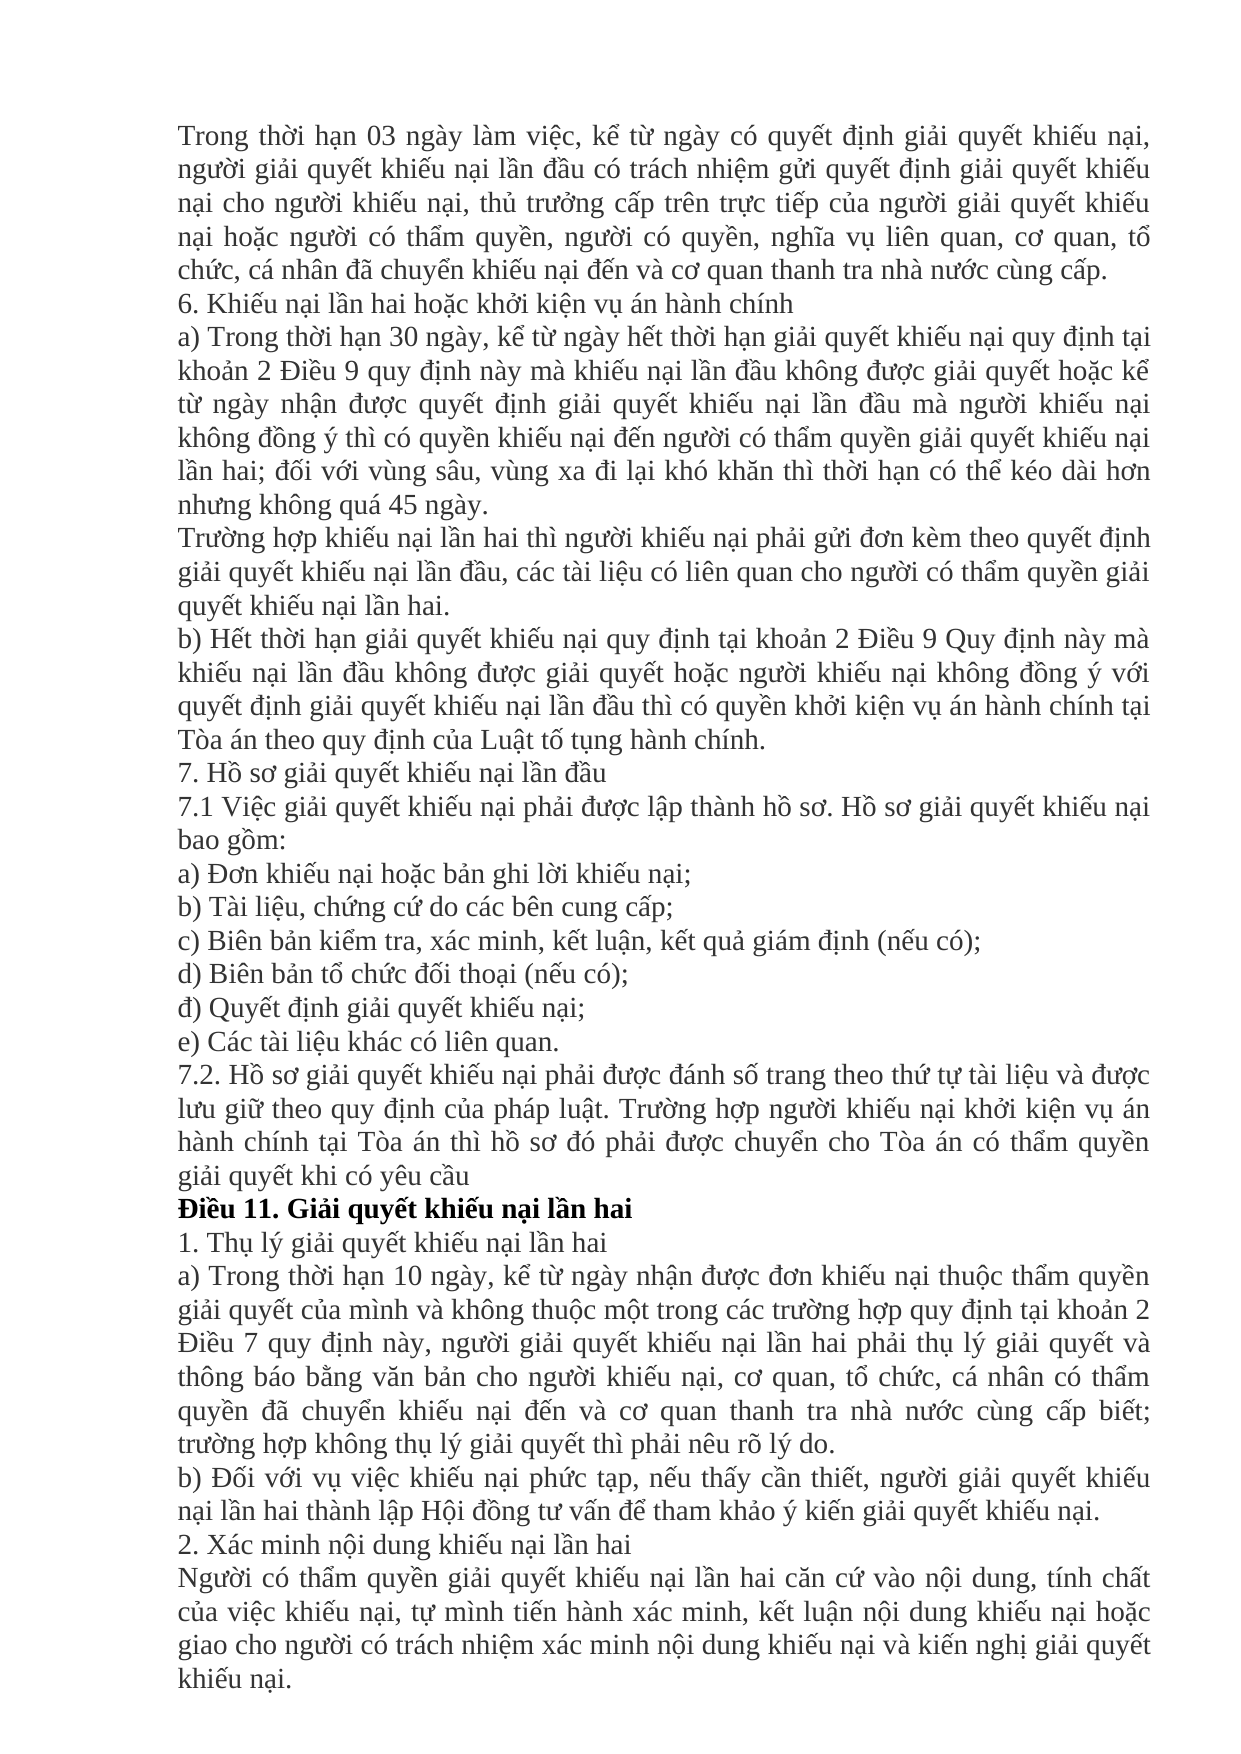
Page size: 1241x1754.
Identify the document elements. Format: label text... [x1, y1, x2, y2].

text Trường hợp khiếu nại lần hai thì người khiếu nại phải gửi đơn kèm theo quyết định giải quyết khiếu nại lần đầu, các tài liệu có liên quan cho người có thẩm quyền giải quyết khiếu nại lần hai. [177, 521, 1152, 621]
text b) Đối với vụ việc khiếu nại phức tạp, nếu thấy cần thiết, người giải quyết khiếu nại lần hai thành lập Hội đồng tư vấn để tham khảo ý kiến giải quyết khiếu nại. [177, 1460, 1152, 1527]
text 7.1 Việc giải quyết khiếu nại phải được lập thành hồ sơ. Hồ sơ giải quyết khiếu nại bao gồm: [177, 789, 1152, 856]
text e) Các tài liệu khác có liên quan. [177, 1024, 1152, 1057]
text b) Tài liệu, chứng cứ do các bên cung cấp; [177, 889, 1152, 923]
text b) Hết thời hạn giải quyết khiếu nại quy định tại khoản 2 Điều 9 Quy định này mà khiếu nại lần đầu không được giải quyết hoặc người khiếu nại không đồng ý với quyết định giải quyết khiếu nại lần đầu thì có quyền khởi kiện vụ án hành chính tại Tòa án theo quy định của Luật tố tụng hành chính. [177, 621, 1152, 755]
text Người có thẩm quyền giải quyết khiếu nại lần hai căn cứ vào nội dung, tính chất của việc khiếu nại, tự mình tiến hành xác minh, kết luận nội dung khiếu nại hoặc giao cho người có trách nhiệm xác minh nội dung khiếu nại và kiến nghị giải quyết khiếu nại. [177, 1560, 1152, 1694]
text 6. Khiếu nại lần hai hoặc khởi kiện vụ án hành chính [177, 286, 1152, 319]
text d) Biên bản tổ chức đối thoại (nếu có); [177, 957, 1152, 990]
text a) Đơn khiếu nại hoặc bản ghi lời khiếu nại; [177, 856, 1152, 889]
text 7. Hồ sơ giải quyết khiếu nại lần đầu [177, 755, 1152, 789]
text 1. Thụ lý giải quyết khiếu nại lần hai [177, 1225, 1152, 1258]
text c) Biên bản kiểm tra, xác minh, kết luận, kết quả giám định (nếu có); [177, 923, 1152, 957]
text a) Trong thời hạn 30 ngày, kể từ ngày hết thời hạn giải quyết khiếu nại quy định tại khoản 2 Điều 9 quy định này mà khiếu nại lần đầu không được giải quyết hoặc kể từ ngày nhận được quyết định giải quyết khiếu nại lần đầu mà người khiếu nại không đồng ý thì có quyền khiếu nại đến người có thẩm quyền giải quyết khiếu nại lần hai; đối với vùng sâu, vùng xa đi lại khó khăn thì thời hạn có thể kéo dài hơn nhưng không quá 45 ngày. [177, 319, 1152, 521]
text đ) Quyết định giải quyết khiếu nại; [177, 990, 1152, 1024]
text Trong thời hạn 03 ngày làm việc, kể từ ngày có quyết định giải quyết khiếu nại, người giải quyết khiếu nại lần đầu có trách nhiệm gửi quyết định giải quyết khiếu nại cho người khiếu nại, thủ trưởng cấp trên trực tiếp của người giải quyết khiếu nại hoặc người có thẩm quyền, người có quyền, nghĩa vụ liên quan, cơ quan, tổ chức, cá nhân đã chuyển khiếu nại đến và cơ quan thanh tra nhà nước cùng cấp. [177, 118, 1152, 286]
text a) Trong thời hạn 10 ngày, kể từ ngày nhận được đơn khiếu nại thuộc thẩm quyền giải quyết của mình và không thuộc một trong các trường hợp quy định tại khoản 2 Điều 7 quy định này, người giải quyết khiếu nại lần hai phải thụ lý giải quyết và thông báo bằng văn bản cho người khiếu nại, cơ quan, tổ chức, cá nhân có thẩm quyền đã chuyển khiếu nại đến và cơ quan thanh tra nhà nước cùng cấp biết; trường hợp không thụ lý giải quyết thì phải nêu rõ lý do. [177, 1258, 1152, 1460]
text 2. Xác minh nội dung khiếu nại lần hai [177, 1527, 1152, 1560]
text 7.2. Hồ sơ giải quyết khiếu nại phải được đánh số trang theo thứ tự tài liệu và được lưu giữ theo quy định của pháp luật. Trường hợp người khiếu nại khởi kiện vụ án hành chính tại Tòa án thì hồ sơ đó phải được chuyển cho Tòa án có thẩm quyền giải quyết khi có yêu cầu [177, 1057, 1152, 1191]
text Điều 11. Giải quyết khiếu nại lần hai [177, 1191, 1152, 1225]
